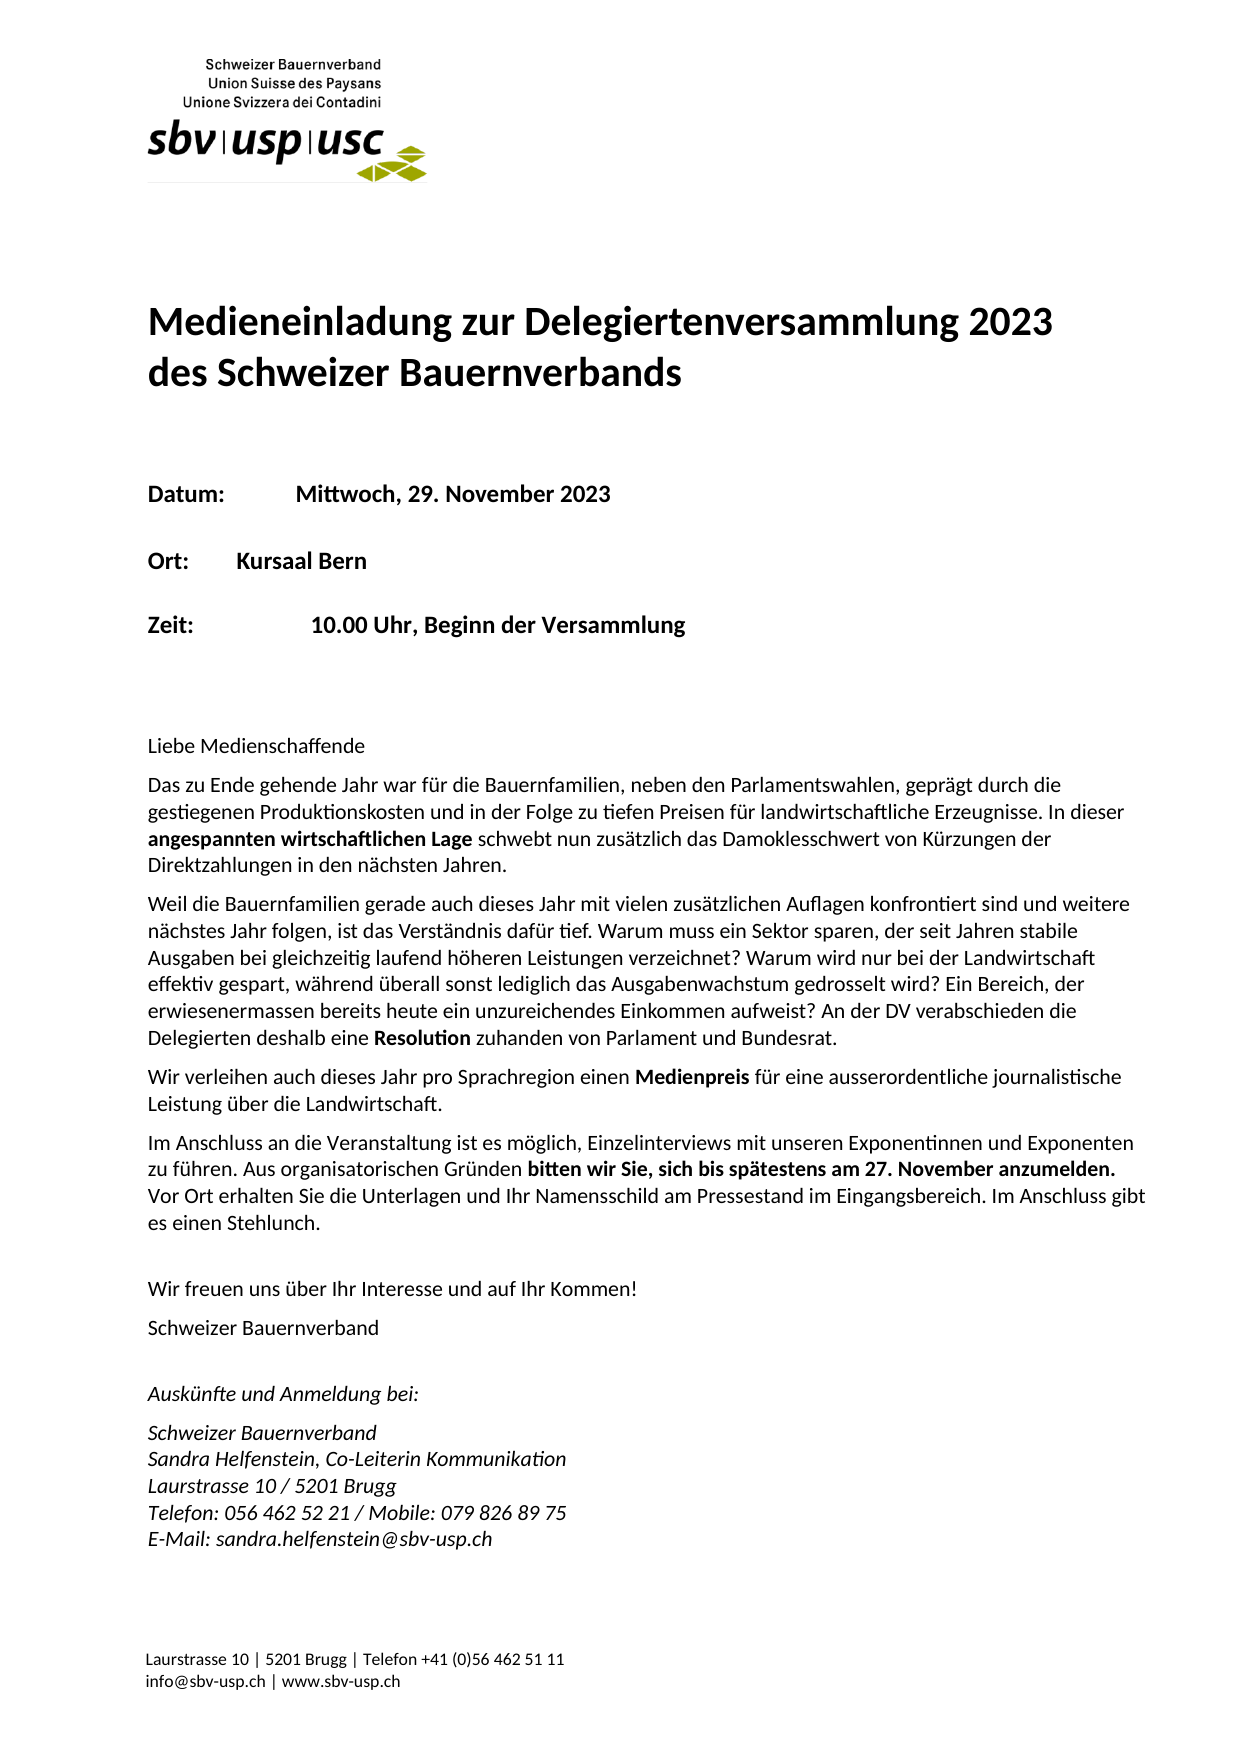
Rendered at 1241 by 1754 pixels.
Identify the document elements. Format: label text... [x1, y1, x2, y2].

text Auskünfte und Anmeldung bei: [148, 1380, 1152, 1406]
text Wir verleihen auch dieses Jahr pro Sprachregion einen Medienpreis für eine ausserordentliche journalistische Leistung über die Landwirtschaft. [148, 1063, 1152, 1116]
subtitle Ort: Kursaal Bern [148, 543, 1152, 609]
text Telefon: 056 462 52 21 / Mobile: 079 826 89 75 [148, 1499, 1152, 1526]
text Laurstrasse 10 / 5201 Brugg [148, 1472, 1152, 1499]
text Schweizer Bauernverband [148, 1314, 1152, 1341]
subtitle Datum: Mittwoch, 29. November 2023 [148, 476, 1152, 543]
text Im Anschluss an die Veranstaltung ist es möglich, Einzelinterviews mit unseren Exponentinnen und Exponenten zu führen. Aus organisatorischen Gründen bitten wir Sie, sich bis spätestens am 27. November anzumelden. Vor Ort erhalten Sie die Unterlagen und Ihr Namensschild am Pressestand im Eingangsbereich. Im Anschluss gibt es einen Stehlunch. [148, 1129, 1152, 1262]
text Schweizer Bauernverband [148, 1419, 1152, 1446]
text Wir freuen uns über Ihr Interesse und auf Ihr Kommen! [148, 1275, 1152, 1301]
text E-Mail: sandra.helfenstein@sbv-usp.ch [148, 1526, 1152, 1579]
subtitle Weil die Bauernfamilien gerade auch dieses Jahr mit vielen zusätzlichen Auflagen konfrontiert sind und weitere nächstes Jahr folgen, ist das Verständnis dafür tief. Warum muss ein Sektor sparen, der seit Jahren stabile Ausgaben bei gleichzeitig laufend höheren Leistungen verzeichnet? Warum wird nur bei der Landwirtschaft effektiv gespart, während überall sonst lediglich das Ausgabenwachstum gedrosselt wird? Ein Bereich, der erwiesenermassen bereits heute ein unzureichendes Einkommen aufweist? An der DV verabschieden die Delegierten deshalb eine Resolution zuhanden von Parlament und Bundesrat. [148, 891, 1152, 1051]
picture [147, 59, 428, 183]
subtitle Liebe Medienschaffende [148, 732, 1152, 759]
text Sandra Helfenstein, Co-Leiterin Kommunikation [148, 1446, 1152, 1472]
subtitle Das zu Ende gehende Jahr war für die Bauernfamilien, neben den Parlamentswahlen, geprägt durch die gestiegenen Produktionskosten und in der Folge zu tiefen Preisen für landwirtschaftliche Erzeugnisse. In dieser angespannten wirtschaftlichen Lage schwebt nun zusätzlich das Damoklesschwert von Kürzungen der Direktzahlungen in den nächsten Jahren. [148, 771, 1152, 878]
text Zeit: 10.00 Uhr, Beginn der Versammlung [148, 609, 1152, 640]
subtitle Medieneinladung zur Delegiertenversammlung 2023 des Schweizer Bauernverbands [148, 295, 1152, 397]
